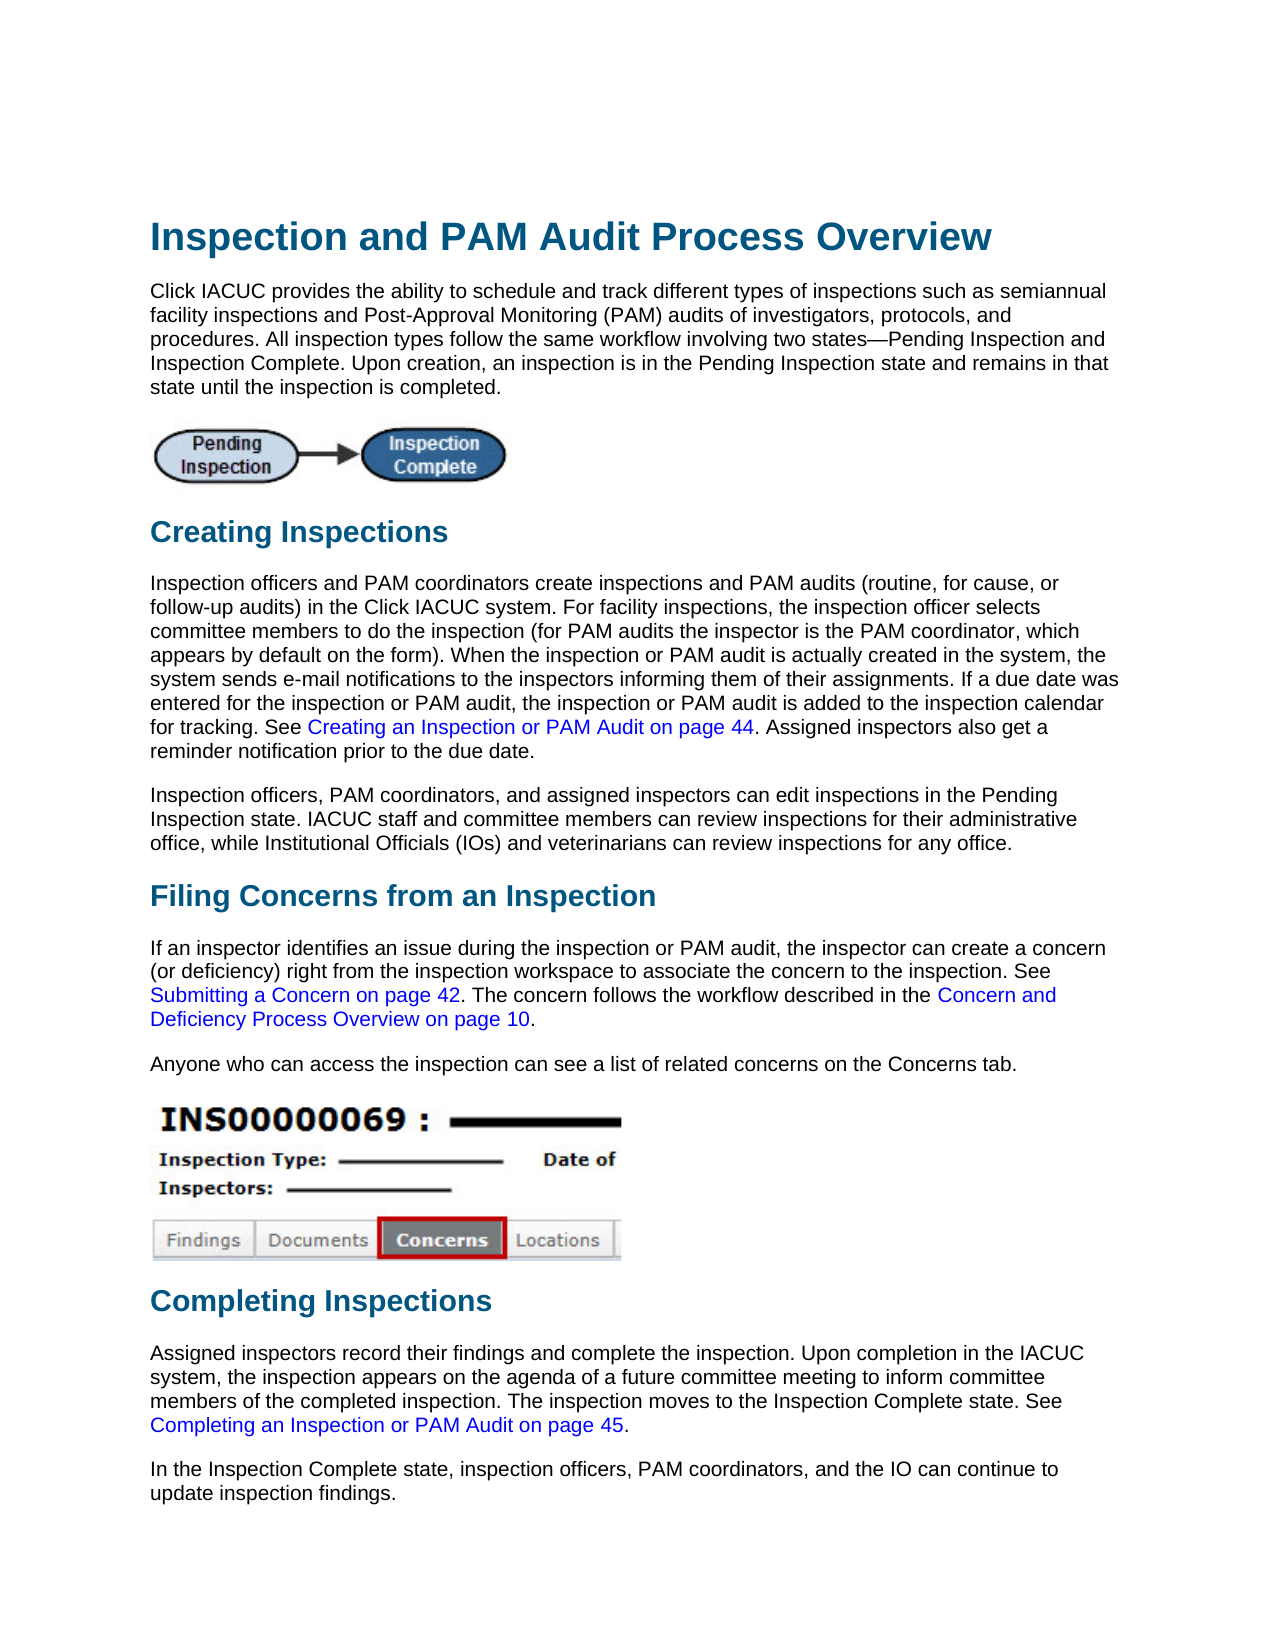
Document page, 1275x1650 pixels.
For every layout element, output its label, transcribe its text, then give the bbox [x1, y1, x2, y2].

subtitle Creating Inspections [150, 513, 1125, 548]
text Anyone who can access the inspection can see a list of related concerns on the Concerns tab. [150, 1052, 1125, 1076]
text Inspection officers, PAM coordinators, and assigned inspectors can edit inspections in the Pending Inspection state. IACUC staff and committee members can review inspections for their administrative office, while Institutional Officials (IOs) and veterinarians can review inspections for any office. [150, 783, 1125, 855]
picture [150, 1095, 622, 1261]
subtitle Inspection and PAM Audit Process Overview [150, 213, 1125, 259]
text Inspection officers and PAM coordinators create inspections and PAM audits (routine, for cause, or follow-up audits) in the Click IACUC system. For facility inspections, the inspection officer selects committee members to do the inspection (for PAM audits the inspector is the PAM coordinator, which appears by default on the form). When the inspection or PAM audit is actually created in the system, the system sends e-mail notifications to the inspectors informing them of their assignments. If a due date was entered for the inspection or PAM audit, the inspection or PAM audit is added to the inspection calendar for tracking. See Creating an Inspection or PAM Audit on page 43. Assigned inspectors also get a reminder notification prior to the due date. [150, 571, 1125, 763]
subtitle Filing Concerns from an Inspection [150, 878, 1125, 913]
subtitle Completing Inspections [150, 1283, 1125, 1318]
text If an inspector identifies an issue during the inspection or PAM audit, the inspector can create a concern (or deficiency) right from the inspection workspace to associate the concern to the inspection. See Submitting a Concern on page 41. The concern follows the workflow described in the Concern and Deficiency Process Overview on page 10. [150, 935, 1125, 1031]
text Assigned inspectors record their findings and complete the inspection. Upon completion in the IACUC system, the inspection appears on the agenda of a future committee meeting to inform committee members of the completed inspection. The inspection moves to the Inspection Complete state. See Completing an Inspection or PAM Audit on page 44. [150, 1341, 1125, 1436]
picture [150, 419, 512, 491]
text In the Inspection Complete state, inspection officers, PAM coordinators, and the IO can continue to update inspection findings. [150, 1457, 1125, 1504]
text Click IACUC provides the ability to schedule and track different types of inspections such as semiannual facility inspections and Post-Approval Monitoring (PAM) audits of investigators, protocols, and procedures. All inspection types follow the same workflow involving two states—Pending Inspection and Inspection Complete. Upon creation, an inspection is in the Pending Inspection state and remains in that state until the inspection is completed. [150, 279, 1125, 399]
